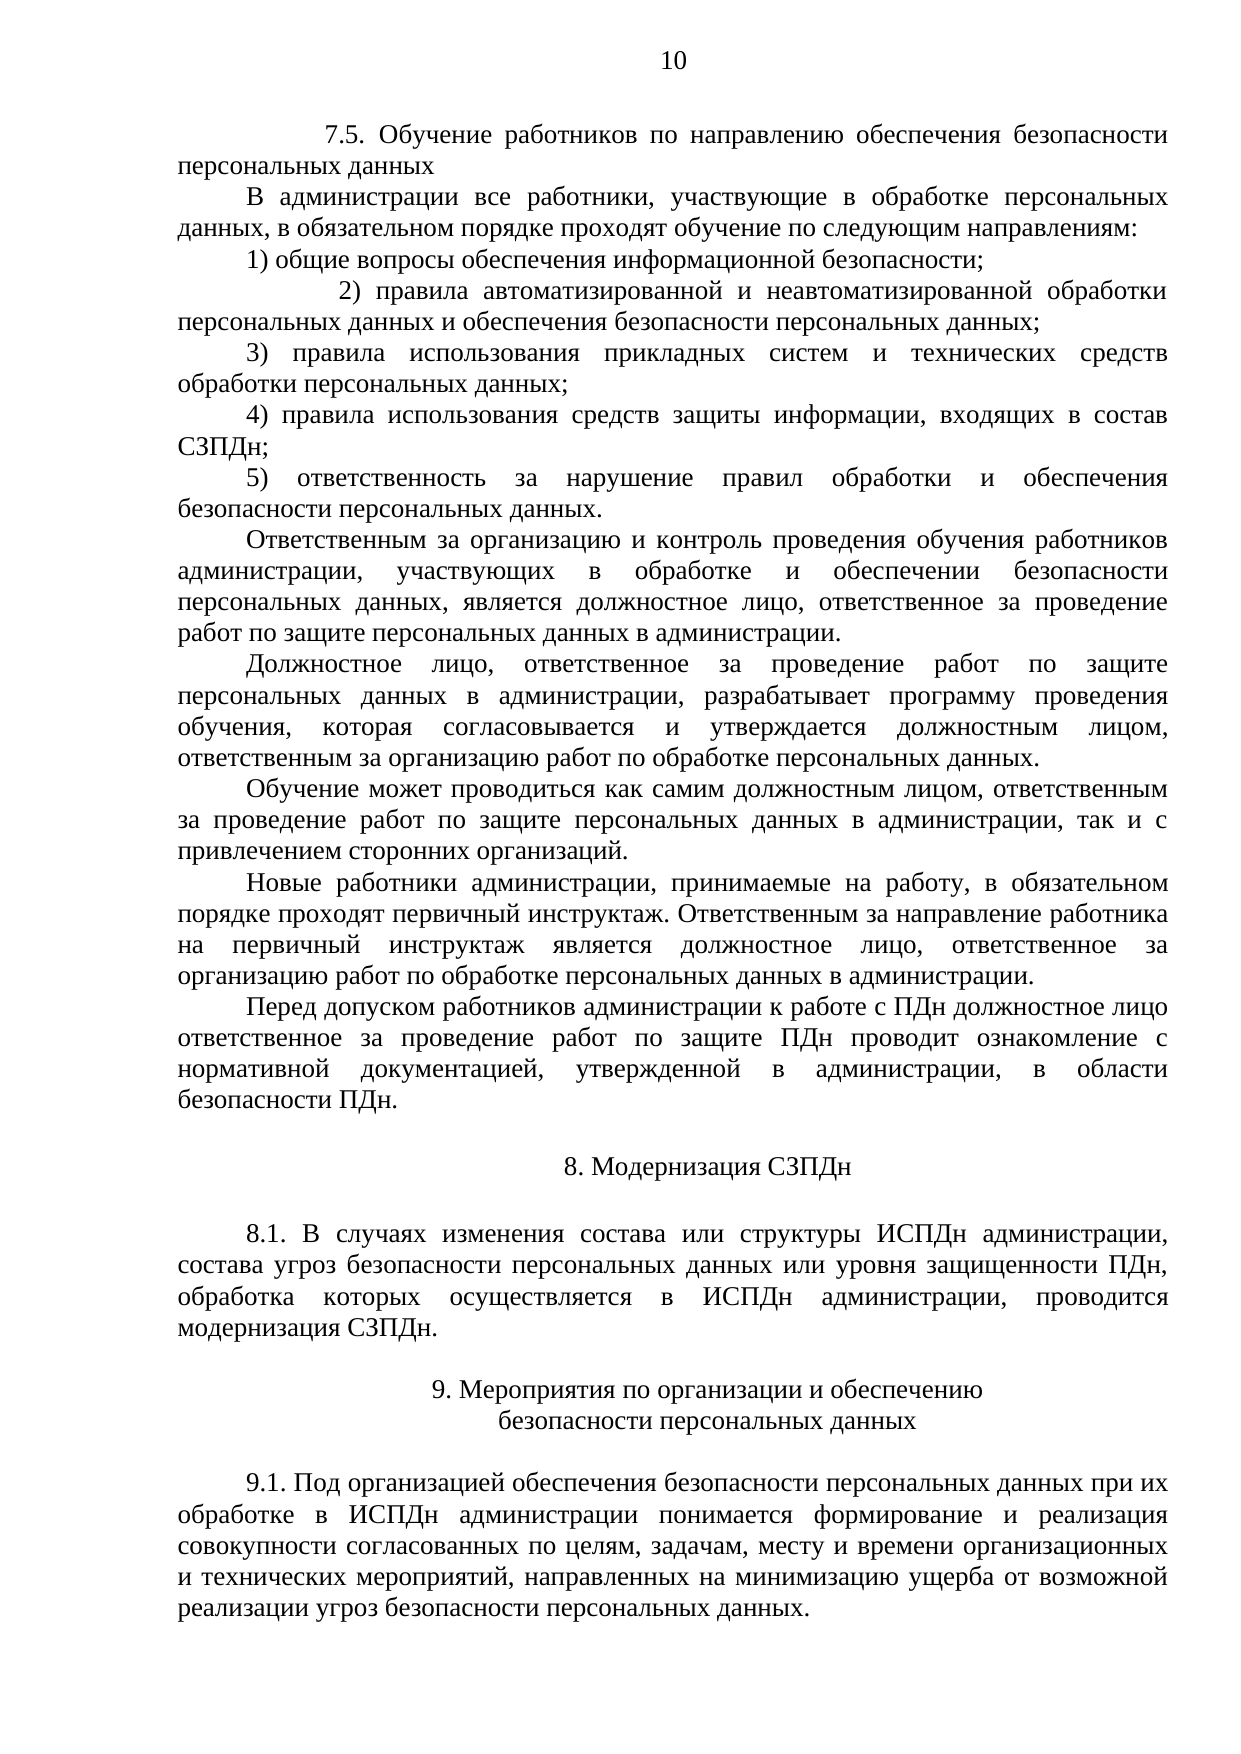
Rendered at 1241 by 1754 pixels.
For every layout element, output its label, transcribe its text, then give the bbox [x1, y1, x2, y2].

subtitle 8. Модернизация СЗПДн [246, 1151, 1169, 1182]
text Перед допуском работников администрации к работе с ПДн должностное лицо ответственное за проведение работ по защите ПДн проводит ознакомление с нормативной документацией, утвержденной в администрации, в области безопасности ПДн. [177, 990, 1169, 1115]
text Ответственным за организацию и контроль проведения обучения работников администрации, участвующих в обработке и обеспечении безопасности персональных данных, является должностное лицо, ответственное за проведение работ по защите персональных данных в администрации. [177, 523, 1169, 648]
text В администрации все работники, участвующие в обработке персональных данных, в обязательном порядке проходят обучение по следующим направлениям: [177, 180, 1169, 243]
list 7.5. Обучение работников по направлению обеспечения безопасности персональных данных [177, 118, 1169, 180]
text Новые работники администрации, принимаемые на работу, в обязательном порядке проходят первичный инструктаж. Ответственным за направление работника на первичный инструктаж является должностное лицо, ответственное за организацию работ по обработке персональных данных в администрации. [177, 866, 1169, 990]
text 3) правила использования прикладных систем и технических средств обработки персональных данных; [177, 336, 1169, 398]
text Обучение может проводиться как самим должностным лицом, ответственным за проведение работ по защите персональных данных в администрации, так и с привлечением сторонних организаций. [177, 772, 1169, 866]
text 4) правила использования средств защиты информации, входящих в состав СЗПДн; [177, 398, 1169, 461]
text 9.1. Под организацией обеспечения безопасности персональных данных при их обработке в ИСПДн администрации понимается формирование и реализация совокупности согласованных по целям, задачам, месту и времени организационных и технических мероприятий, направленных на минимизацию ущерба от возможной реализации угроз безопасности персональных данных. [177, 1467, 1169, 1622]
text 1) общие вопросы обеспечения информационной безопасности; [246, 243, 1169, 274]
text Должностное лицо, ответственное за проведение работ по защите персональных данных в администрации, разрабатывает программу проведения обучения, которая согласовывается и утверждается должностным лицом, ответственным за организацию работ по обработке персональных данных. [177, 648, 1169, 772]
text 8.1. В случаях изменения состава или структуры ИСПДн администрации, состава угроз безопасности персональных данных или уровня защищенности ПДн, обработка которых осуществляется в ИСПДн администрации, проводится модернизация СЗПДн. [177, 1217, 1169, 1342]
text безопасности персональных данных [177, 1404, 1169, 1435]
text 9. Мероприятия по организации и обеспечению [177, 1373, 1169, 1404]
text 2) правила автоматизированной и неавтоматизированной обработки персональных данных и обеспечения безопасности персональных данных; [177, 274, 1169, 336]
text 5) ответственность за нарушение правил обработки и обеспечения безопасности персональных данных. [177, 461, 1169, 523]
